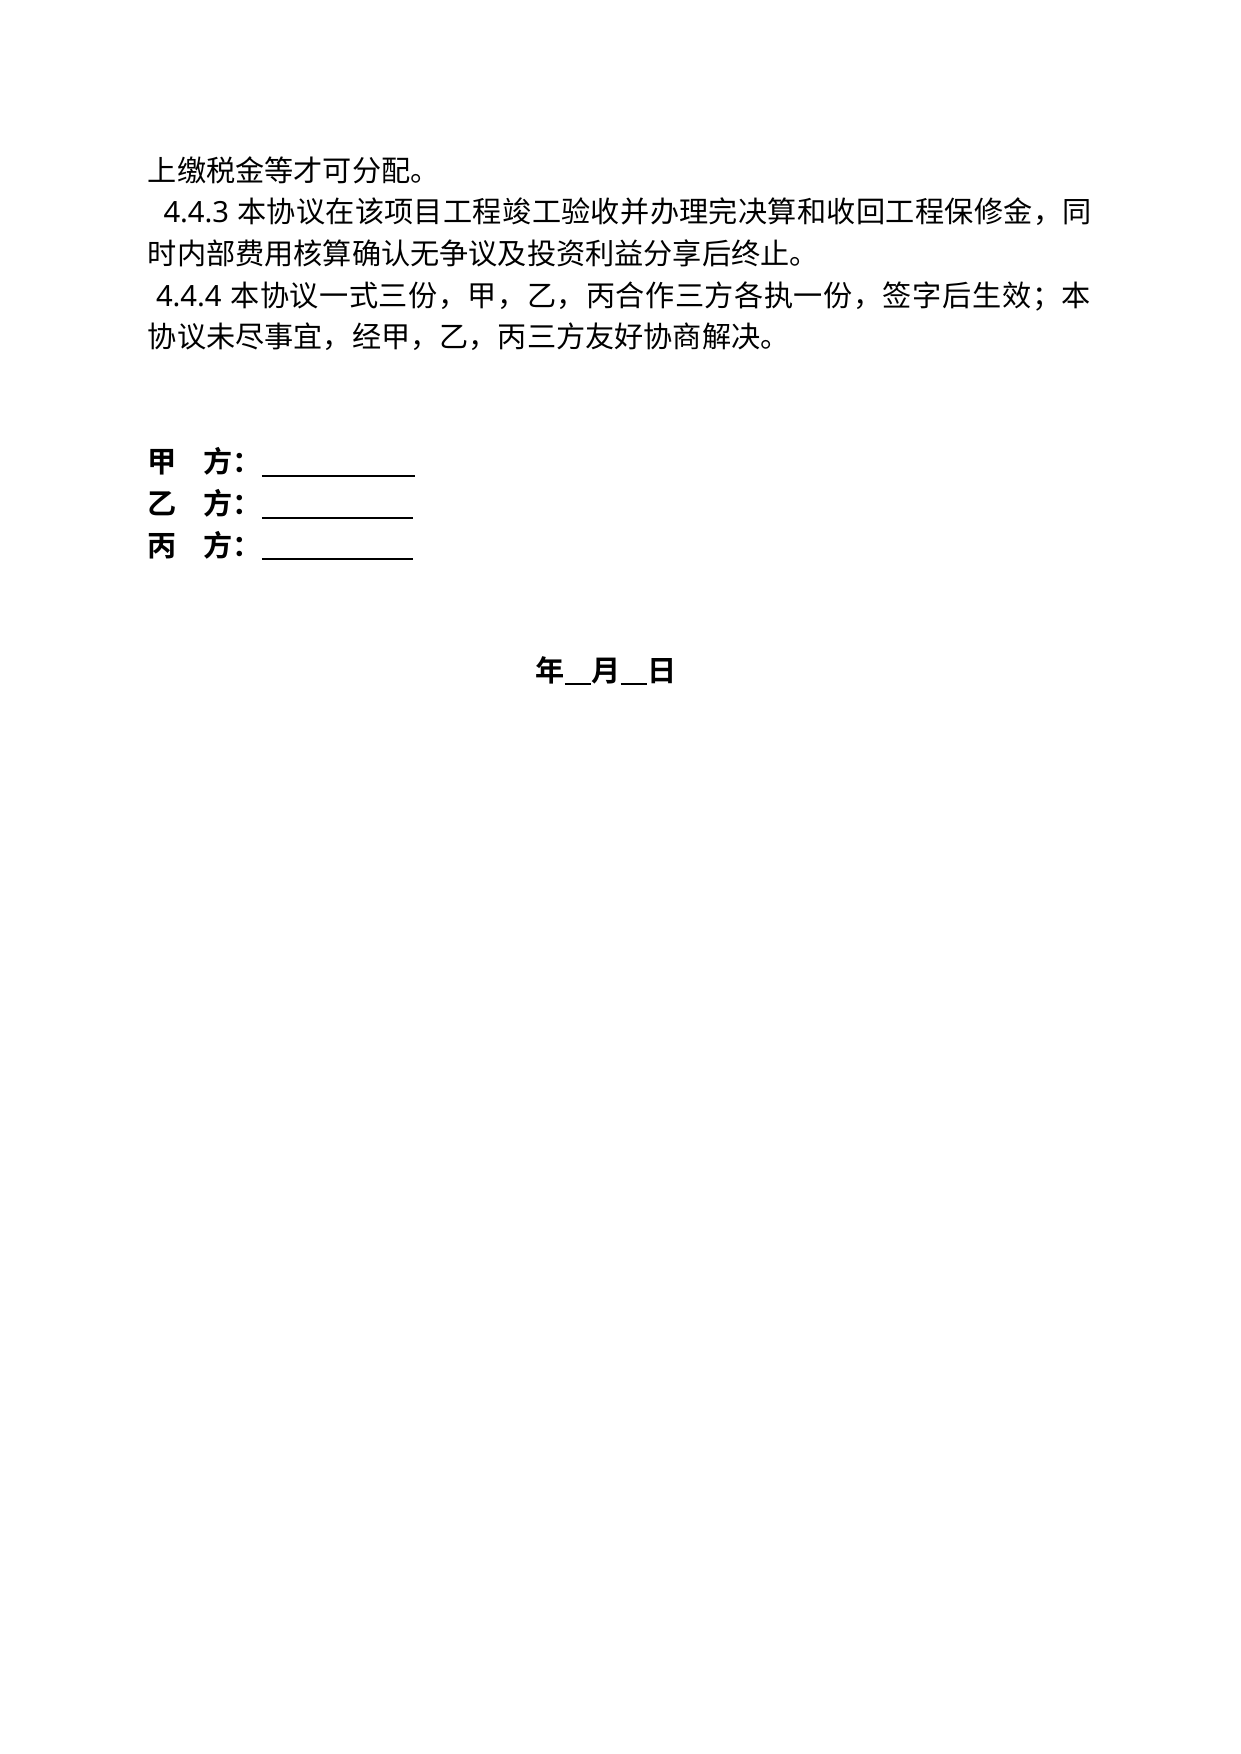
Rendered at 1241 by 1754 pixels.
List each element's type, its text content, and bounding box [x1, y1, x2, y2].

text 4.4.3 本协议在该项目工程竣工验收并办理完决算和收回工程保修金，同时内部费用核算确认无争议及投资利益分享后终止。 [148, 189, 1092, 273]
text 年 月 日 [148, 648, 1092, 689]
text 甲 方： [148, 439, 1092, 481]
text 乙 方： [148, 481, 1092, 523]
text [148, 148, 1092, 189]
text 丙 方： [148, 523, 1092, 564]
text 4.4.4 本协议一式三份，甲，乙，丙合作三方各执一份，签字后生效；本协议未尽事宜，经甲，乙，丙三方友好协商解决。 [148, 273, 1092, 356]
